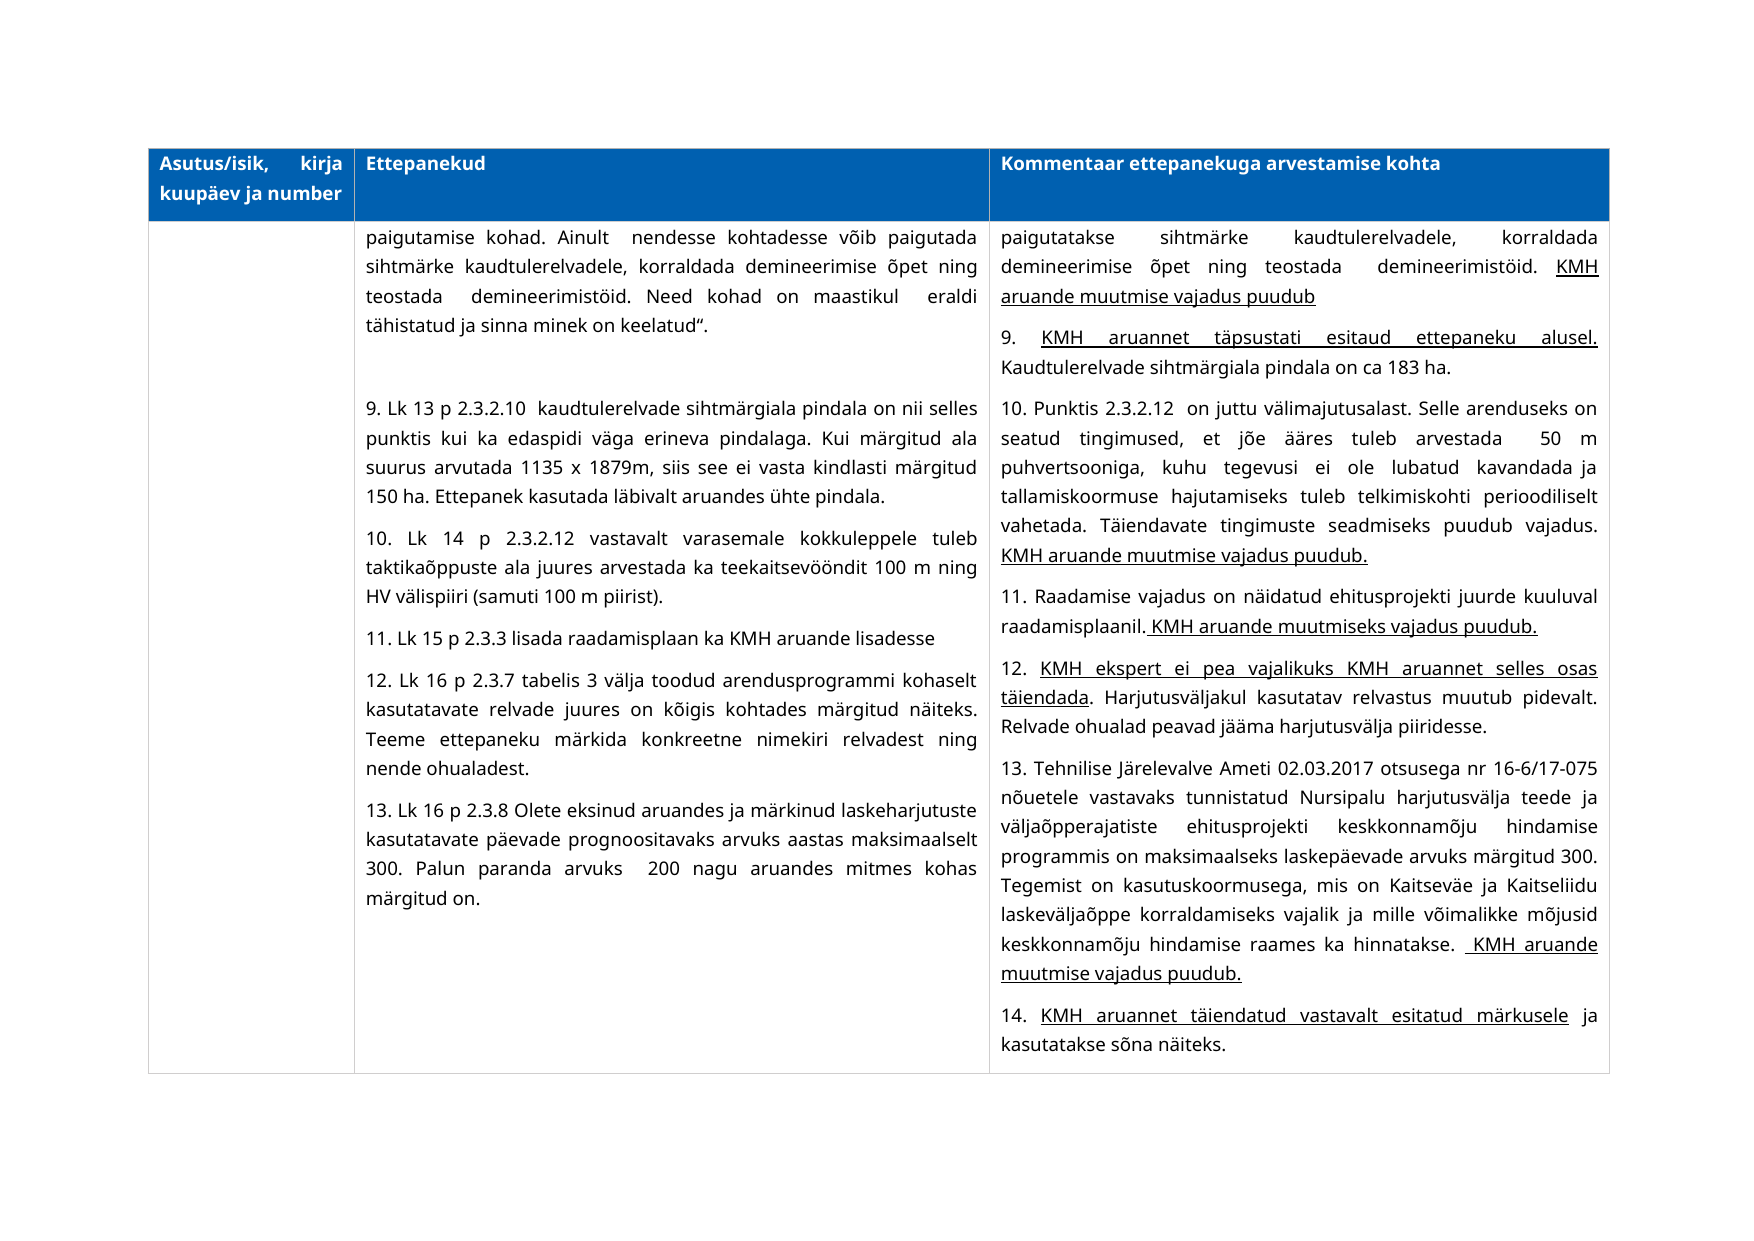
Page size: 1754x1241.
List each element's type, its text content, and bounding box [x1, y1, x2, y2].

table_header Asutus/isik, kirja kuupäev ja number [149, 149, 354, 221]
table_header Ettepanekud [355, 149, 989, 221]
table_header Kommentaar ettepanekuga arvestamise kohta [990, 149, 1609, 221]
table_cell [355, 222, 989, 1072]
table_cell [149, 222, 354, 1072]
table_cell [990, 222, 1609, 1072]
